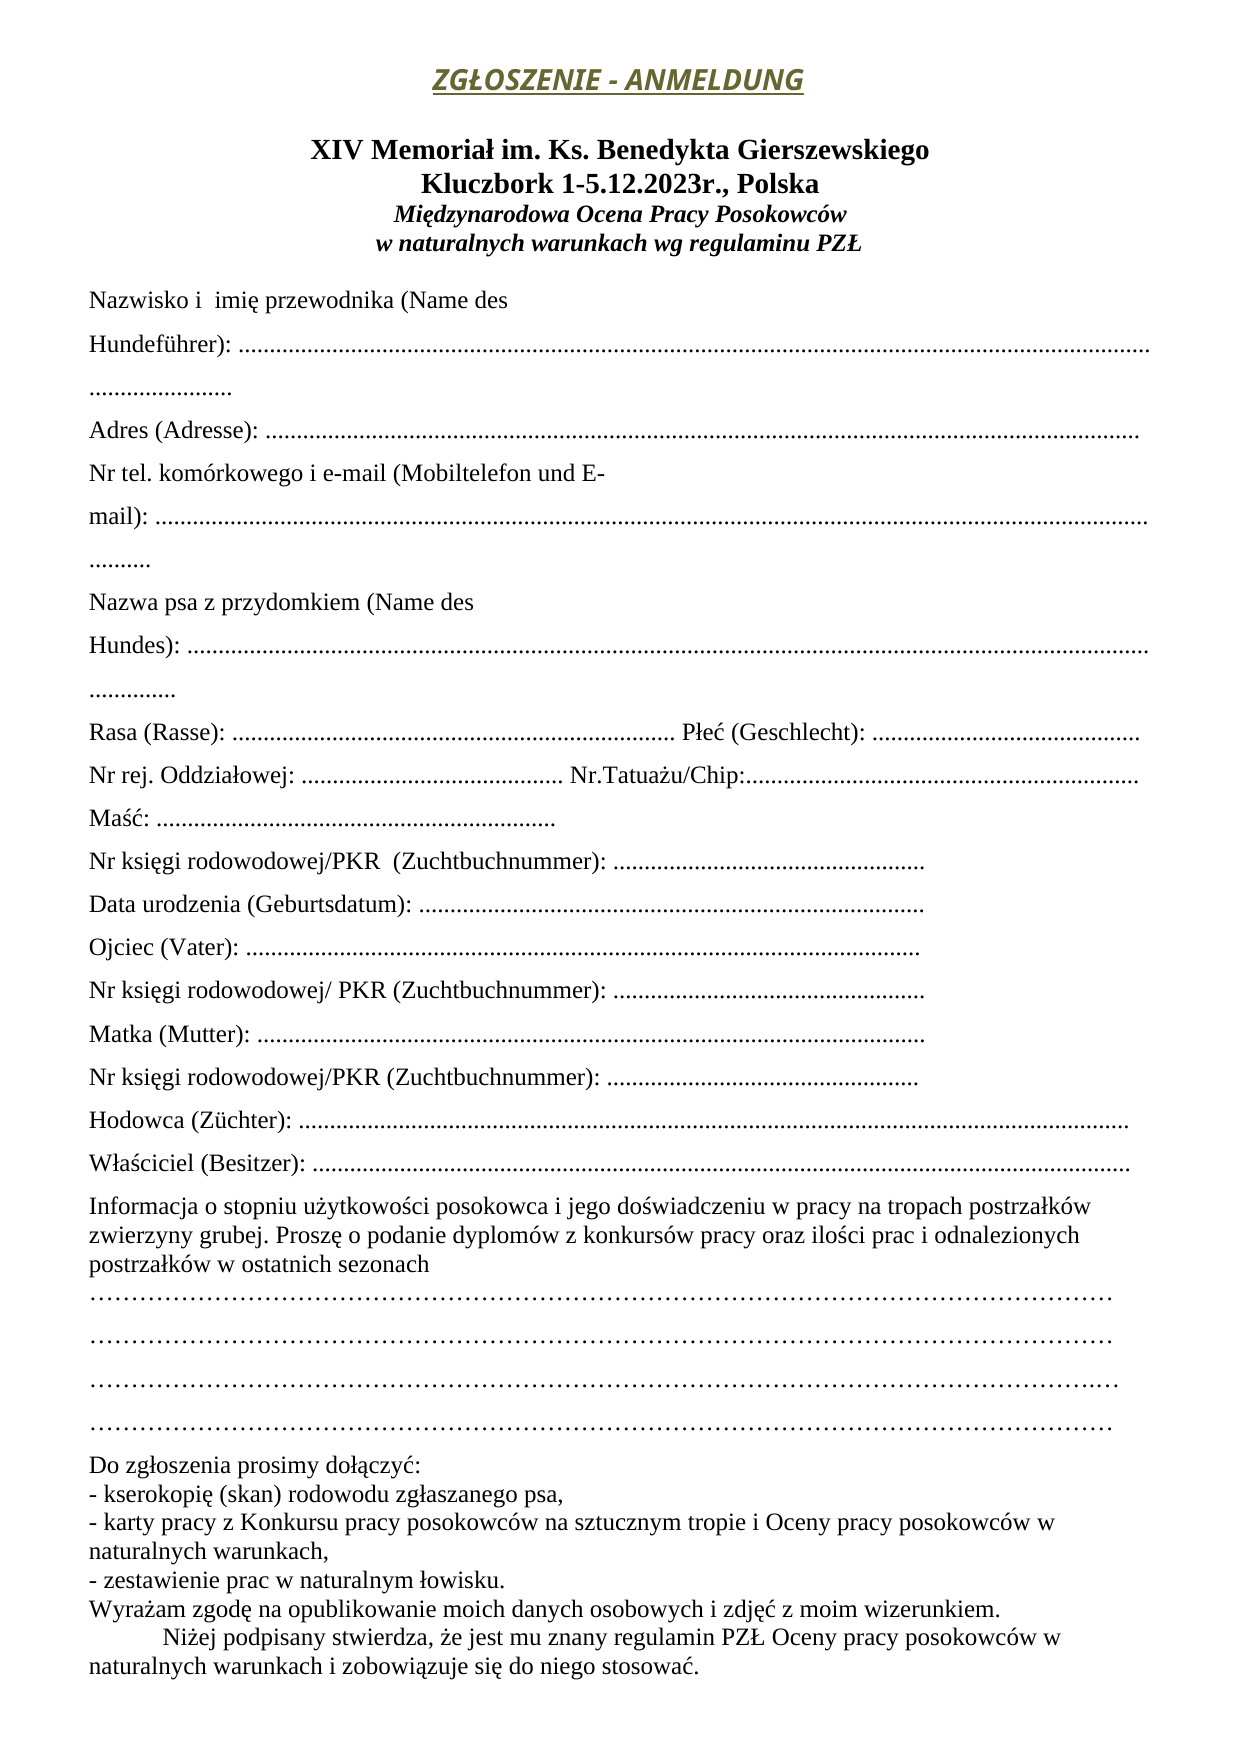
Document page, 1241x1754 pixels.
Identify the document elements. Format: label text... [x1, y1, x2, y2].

text w naturalnych warunkach wg regulaminu PZŁ [89, 228, 1152, 257]
text ZGŁOSZENIE - ANMELDUNG [89, 59, 1152, 99]
text …………………………………………………………………………………………………………… [89, 1407, 1152, 1436]
text - karty pracy z Konkursu pracy posokowców na sztucznym tropie i Oceny pracy posokowców w naturalnych warunkach, [89, 1507, 1152, 1565]
text Właściciel (Besitzer): ................................................................................................................................... [89, 1148, 1152, 1177]
text ………………………………………………………………………………………………………….… [89, 1364, 1152, 1392]
text Matka (Mutter): ........................................................................................................... [89, 1019, 1152, 1047]
text - kserokopię (skan) rodowodu zgłaszanego psa, [89, 1479, 1152, 1507]
text Rasa (Rasse): ....................................................................... Płeć (Geschlecht): ........................................... [89, 717, 1152, 746]
text Nr tel. komórkowego i e-mail (Mobiltelefon und E-mail): ......................................................................................................................................................................... [89, 458, 1152, 573]
text Hodowca (Züchter): ..................................................................................................................................... [89, 1105, 1152, 1134]
text Nr księgi rodowodowej/ PKR (Zuchtbuchnummer): .................................................. [89, 976, 1152, 1004]
text Ojciec (Vater): ............................................................................................................ [89, 932, 1152, 961]
text …………………………………………………………………………………………………………… [89, 1277, 1152, 1306]
text XIV Memoriał im. Ks. Benedykta Gierszewskiego [89, 132, 1152, 166]
text Adres (Adresse): ............................................................................................................................................ [89, 415, 1152, 444]
text Nazwisko i imię przewodnika (Name des Hundeführer): ......................................................................................................................................................................... [89, 286, 1152, 401]
text Nr księgi rodowodowej/PKR (Zuchtbuchnummer): .................................................. [89, 1062, 1152, 1091]
text Maść: ................................................................ [89, 803, 1152, 832]
text Informacja o stopniu użytkowości posokowca i jego doświadczeniu w pracy na tropach postrzałków zwierzyny grubej. Proszę o podanie dyplomów z konkursów pracy oraz ilości prac i odnalezionych postrzałków w ostatnich sezonach [89, 1191, 1152, 1277]
text Wyrażam zgodę na opublikowanie moich danych osobowych i zdjęć z moim wizerunkiem. [89, 1594, 1152, 1622]
text Międzynarodowa Ocena Pracy Posokowców [89, 199, 1152, 228]
text Kluczbork 1-5.12.2023r., Polska [89, 166, 1152, 199]
text Niżej podpisany stwierdza, że jest mu znany regulamin PZŁ Oceny pracy posokowców w naturalnych warunkach i zobowiązuje się do niego stosować. [89, 1622, 1152, 1680]
text Nr księgi rodowodowej/PKR (Zuchtbuchnummer): .................................................. [89, 846, 1152, 875]
text Data urodzenia (Geburtsdatum): ................................................................................. [89, 889, 1152, 918]
text Do zgłoszenia prosimy dołączyć: [89, 1450, 1152, 1479]
text Nazwa psa z przydomkiem (Name des Hundes): ........................................................................................................................................................................ [89, 587, 1152, 702]
text …………………………………………………………………………………………………………… [89, 1321, 1152, 1349]
text - zestawienie prac w naturalnym łowisku. [89, 1565, 1152, 1594]
text Nr rej. Oddziałowej: .......................................... Nr.Tatuażu/Chip:............................................................... [89, 760, 1152, 789]
